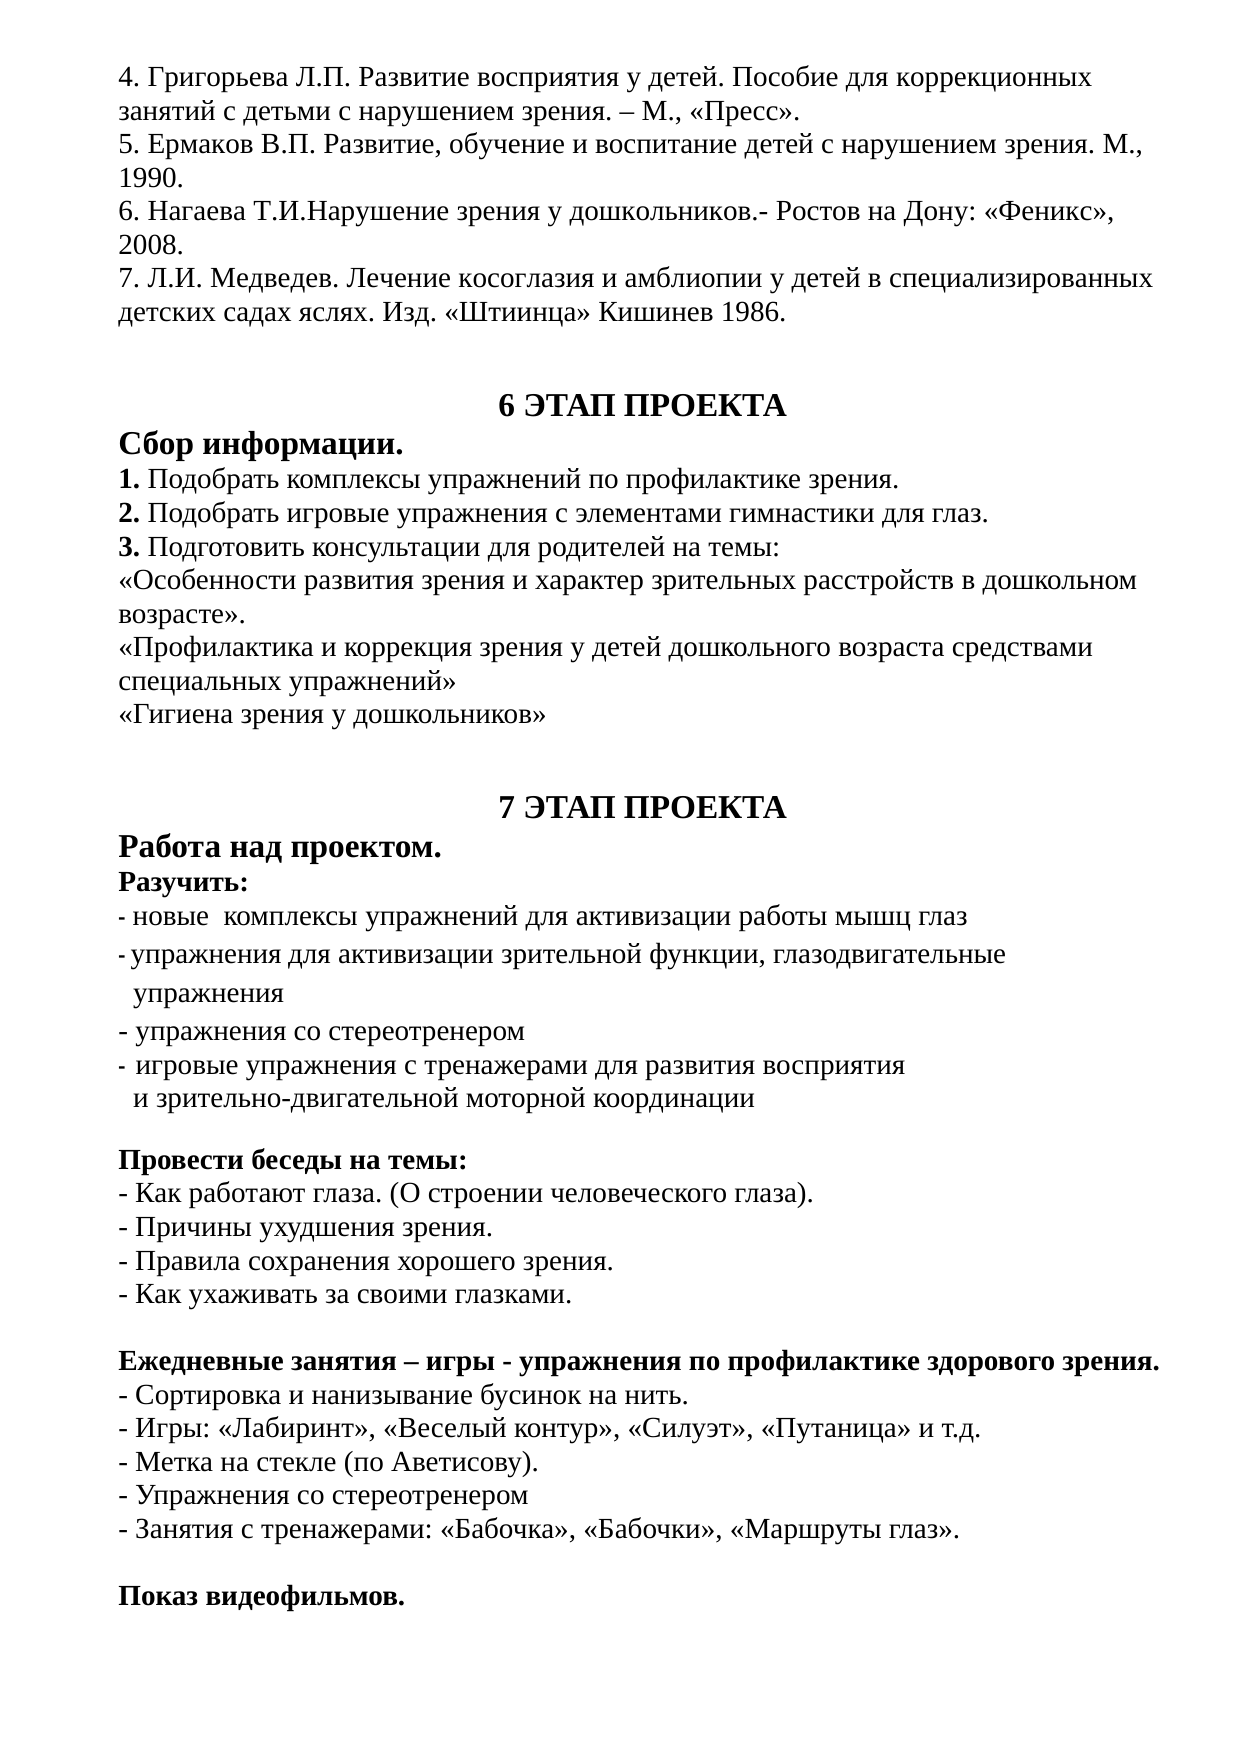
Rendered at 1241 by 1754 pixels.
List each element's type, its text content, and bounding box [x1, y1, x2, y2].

text Ежедневные занятия – игры - упражнения по профилактике здорового зрения. [118, 1343, 1167, 1377]
text - Упражнения со стереотренером [118, 1477, 1167, 1511]
text и зрительно-двигательной моторной координации [133, 1080, 1167, 1114]
text 6 ЭТАП ПРОЕКТА [118, 385, 1167, 423]
text 3. Подготовить консультации для родителей на темы: [118, 529, 1167, 562]
text Сбор информации. [118, 423, 1167, 462]
text - упражнения для активизации зрительной функции, глазодвигательные упражнения [118, 936, 1167, 1008]
text Провести беседы на темы: [118, 1142, 1167, 1176]
text - Как ухаживать за своими глазками. [118, 1276, 1167, 1310]
text - новые комплексы упражнений для активизации работы мышц глаз [118, 898, 1167, 931]
text «Особенности развития зрения и характер зрительных расстройств в дошкольном возрасте». [118, 562, 1167, 629]
text - Метка на стекле (по Аветисову). [118, 1444, 1167, 1477]
text - игровые упражнения с тренажерами для развития восприятия [118, 1047, 1167, 1080]
text 6. Нагаева Т.И.Нарушение зрения у дошкольников.- Ростов на Дону: «Феникс», 2008. [118, 193, 1167, 260]
text - Как работают глаза. (О строении человеческого глаза). [118, 1176, 1167, 1209]
text - Занятия с тренажерами: «Бабочка», «Бабочки», «Маршруты глаз». [118, 1511, 1167, 1544]
text 1. Подобрать комплексы упражнений по профилактике зрения. [118, 462, 1167, 495]
text 2. Подобрать игровые упражнения с элементами гимнастики для глаз. [118, 495, 1167, 529]
text Разучить: [118, 864, 1167, 898]
text Работа над проектом. [118, 826, 1167, 864]
text - Правила сохранения хорошего зрения. [118, 1243, 1167, 1276]
text 7 ЭТАП ПРОЕКТА [118, 787, 1167, 826]
text 7. Л.И. Медведев. Лечение косоглазия и амблиопии у детей в специализированных детских садах яслях. Изд. «Штиинца» Кишинев 1986. [118, 260, 1167, 327]
text «Профилактика и коррекция зрения у детей дошкольного возраста средствами специальных упражнений» [118, 629, 1167, 696]
text - Игры: «Лабиринт», «Веселый контур», «Силуэт», «Путаница» и т.д. [118, 1410, 1167, 1444]
text - упражнения со стереотренером [118, 1013, 1167, 1047]
text 5. Ермаков В.П. Развитие, обучение и воспитание детей с нарушением зрения. М., 1990. [118, 126, 1167, 193]
text 4. Григорьева Л.П. Развитие восприятия у детей. Пособие для коррекционных занятий с детьми с нарушением зрения. – М., «Пресс». [118, 59, 1167, 126]
text Показ видеофильмов. [118, 1578, 1167, 1612]
text - Сортировка и нанизывание бусинок на нить. [118, 1377, 1167, 1410]
text «Гигиена зрения у дошкольников» [118, 696, 1167, 730]
text - Причины ухудшения зрения. [118, 1209, 1167, 1243]
